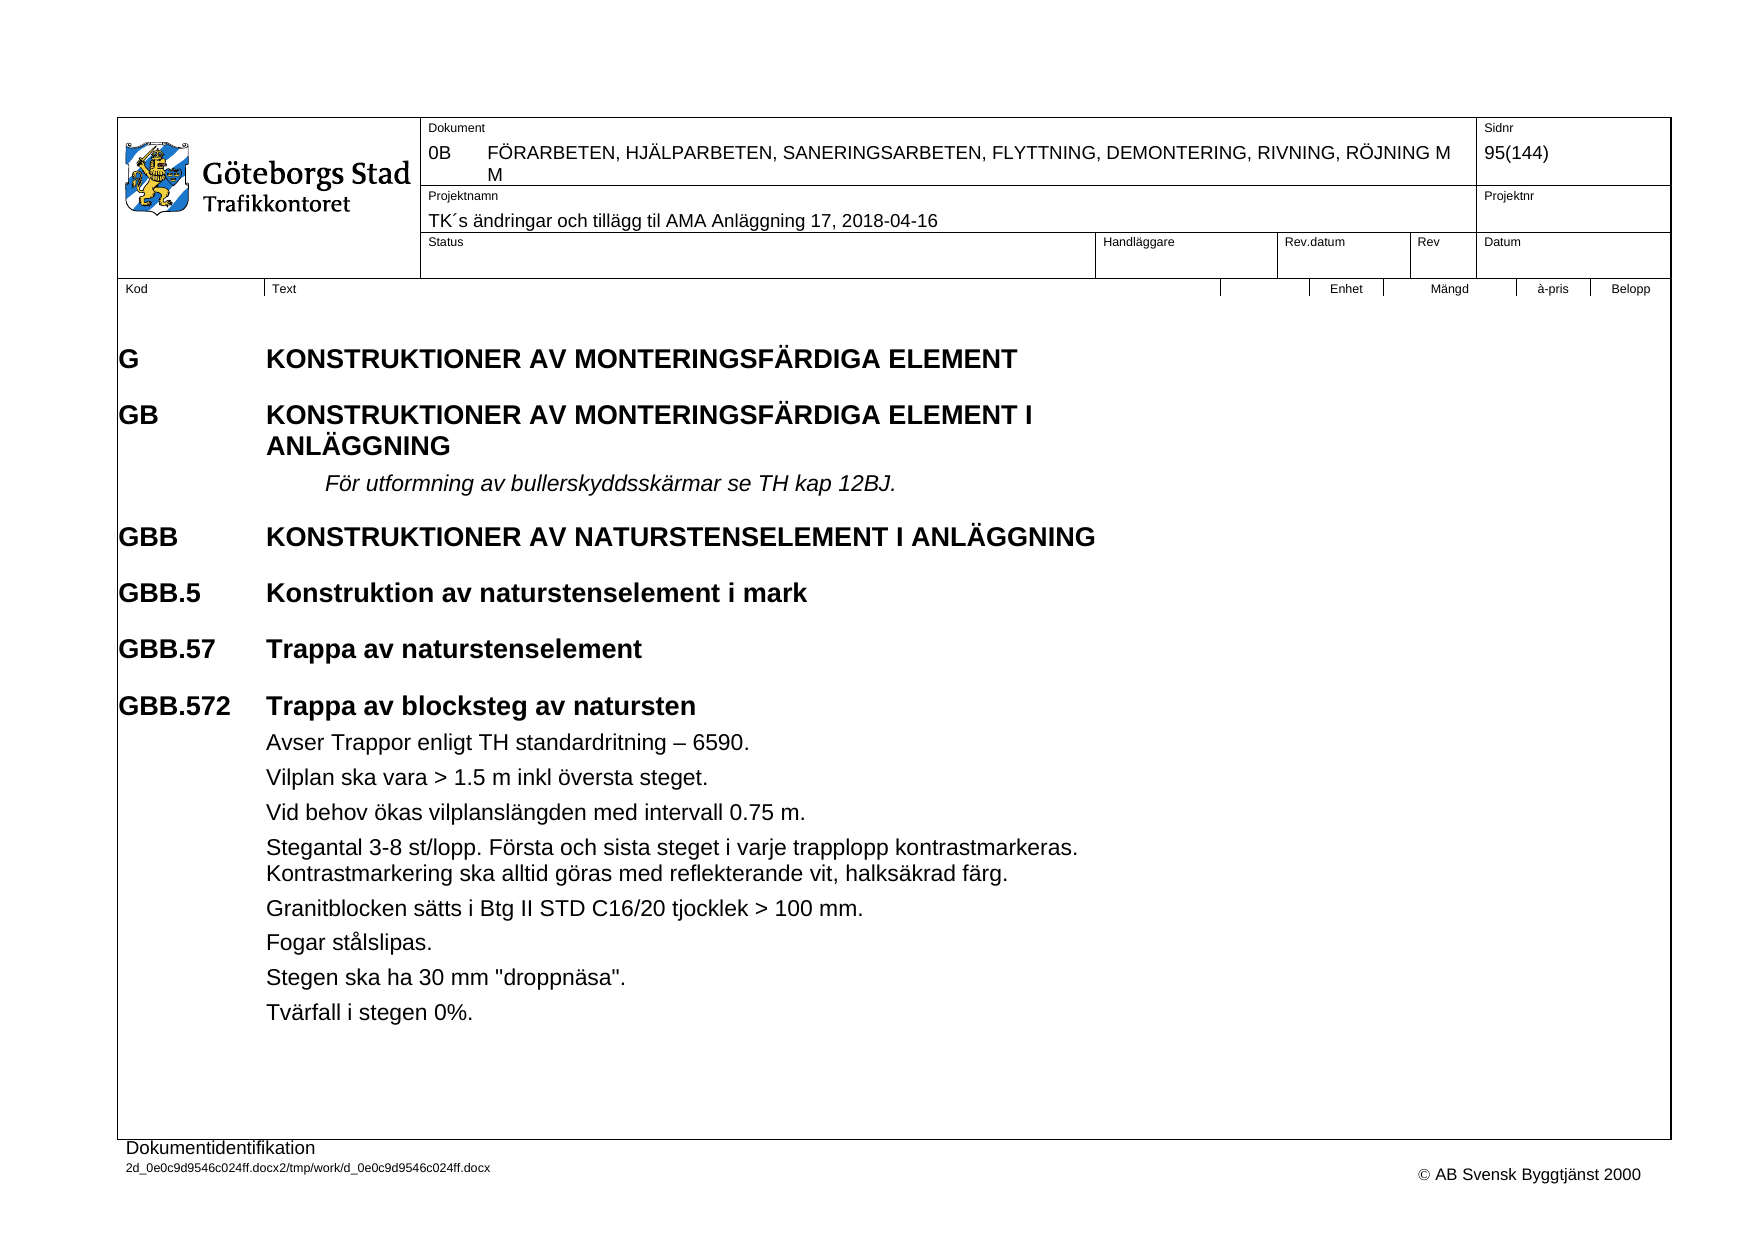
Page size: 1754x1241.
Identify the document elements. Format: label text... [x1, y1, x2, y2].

text Tvärfall i stegen 0%. [266, 998, 1140, 1025]
text GBB.5 Konstruktion av naturstenselement i mark [118, 577, 1140, 608]
text G KONSTRUKTIONER AV MONTERINGSFÄRDIGA ELEMENT [118, 343, 1140, 374]
text Avser Trappor enligt TH standardritning – 6590. [266, 729, 1140, 756]
text Stegen ska ha "droppnäsa". [266, 964, 1140, 990]
text GB KONSTRUKTIONER AV MONTERINGSFÄRDIGA ELEMENT I ANLÄGGNING [118, 399, 1140, 461]
text GBB.57 Trappa av naturstenselement [118, 633, 1140, 665]
text Granitblocken sätts i Btg II STD C16/20 tjocklek > . [266, 894, 1140, 921]
text Vilplan ska vara > inkl översta steget. [266, 764, 1140, 790]
text Stegantal 3-8 st/lopp. Första och sista steget i varje trapplopp kontrastmarkeras. Kontrastmarkering ska alltid göras med reflekterande vit, halksäkrad färg. [266, 833, 1140, 886]
text Fogar stålslipas. [266, 929, 1140, 956]
text GBB.572 Trappa av blocksteg av natursten [118, 690, 1140, 721]
text För utformning av bullerskyddsskärmar se TH kap 12BJ. [325, 470, 1671, 496]
text Vid behov ökas vilplanslängden med intervall . [266, 799, 1140, 825]
text GBB Konstruktioner av naturstenselement i anläggning [118, 521, 1140, 552]
